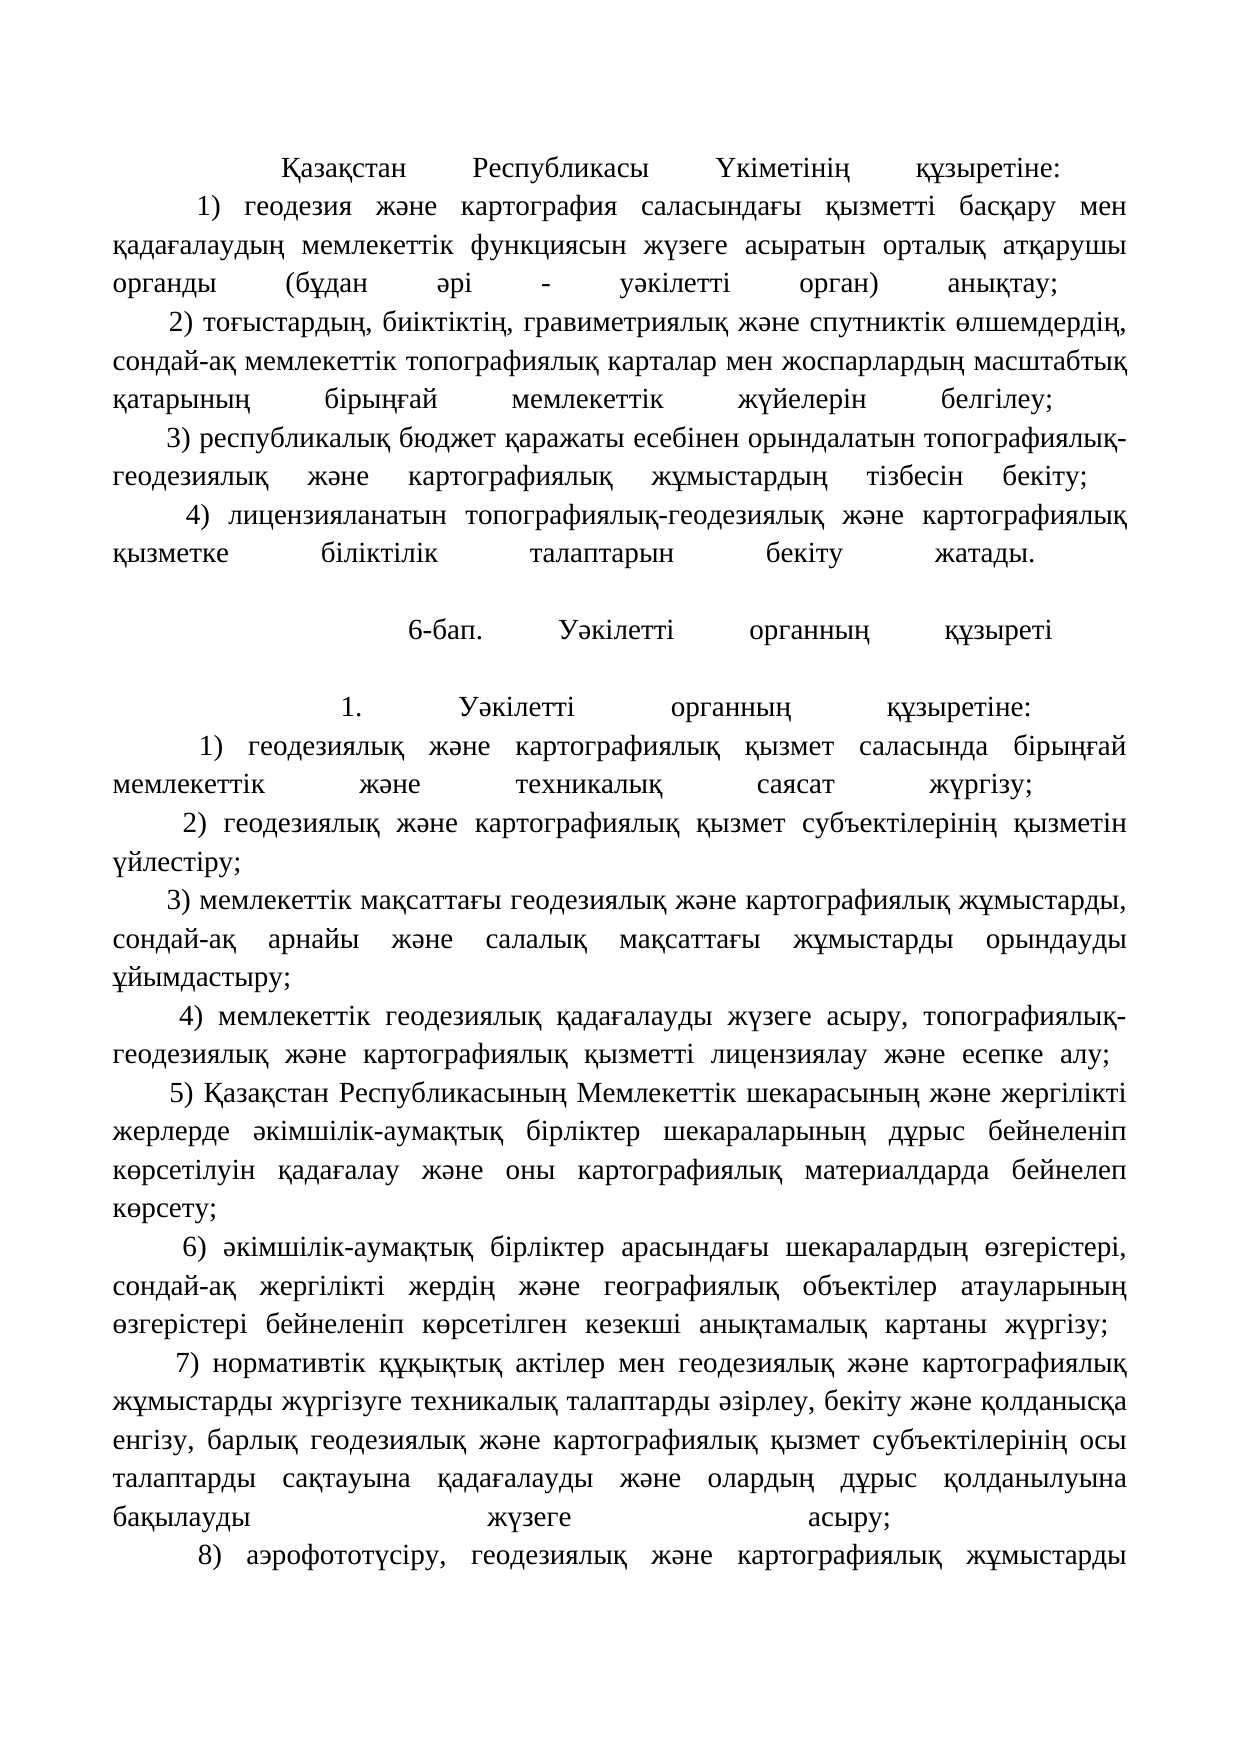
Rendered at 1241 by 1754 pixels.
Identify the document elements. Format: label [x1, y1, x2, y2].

text [112, 150, 1128, 1571]
